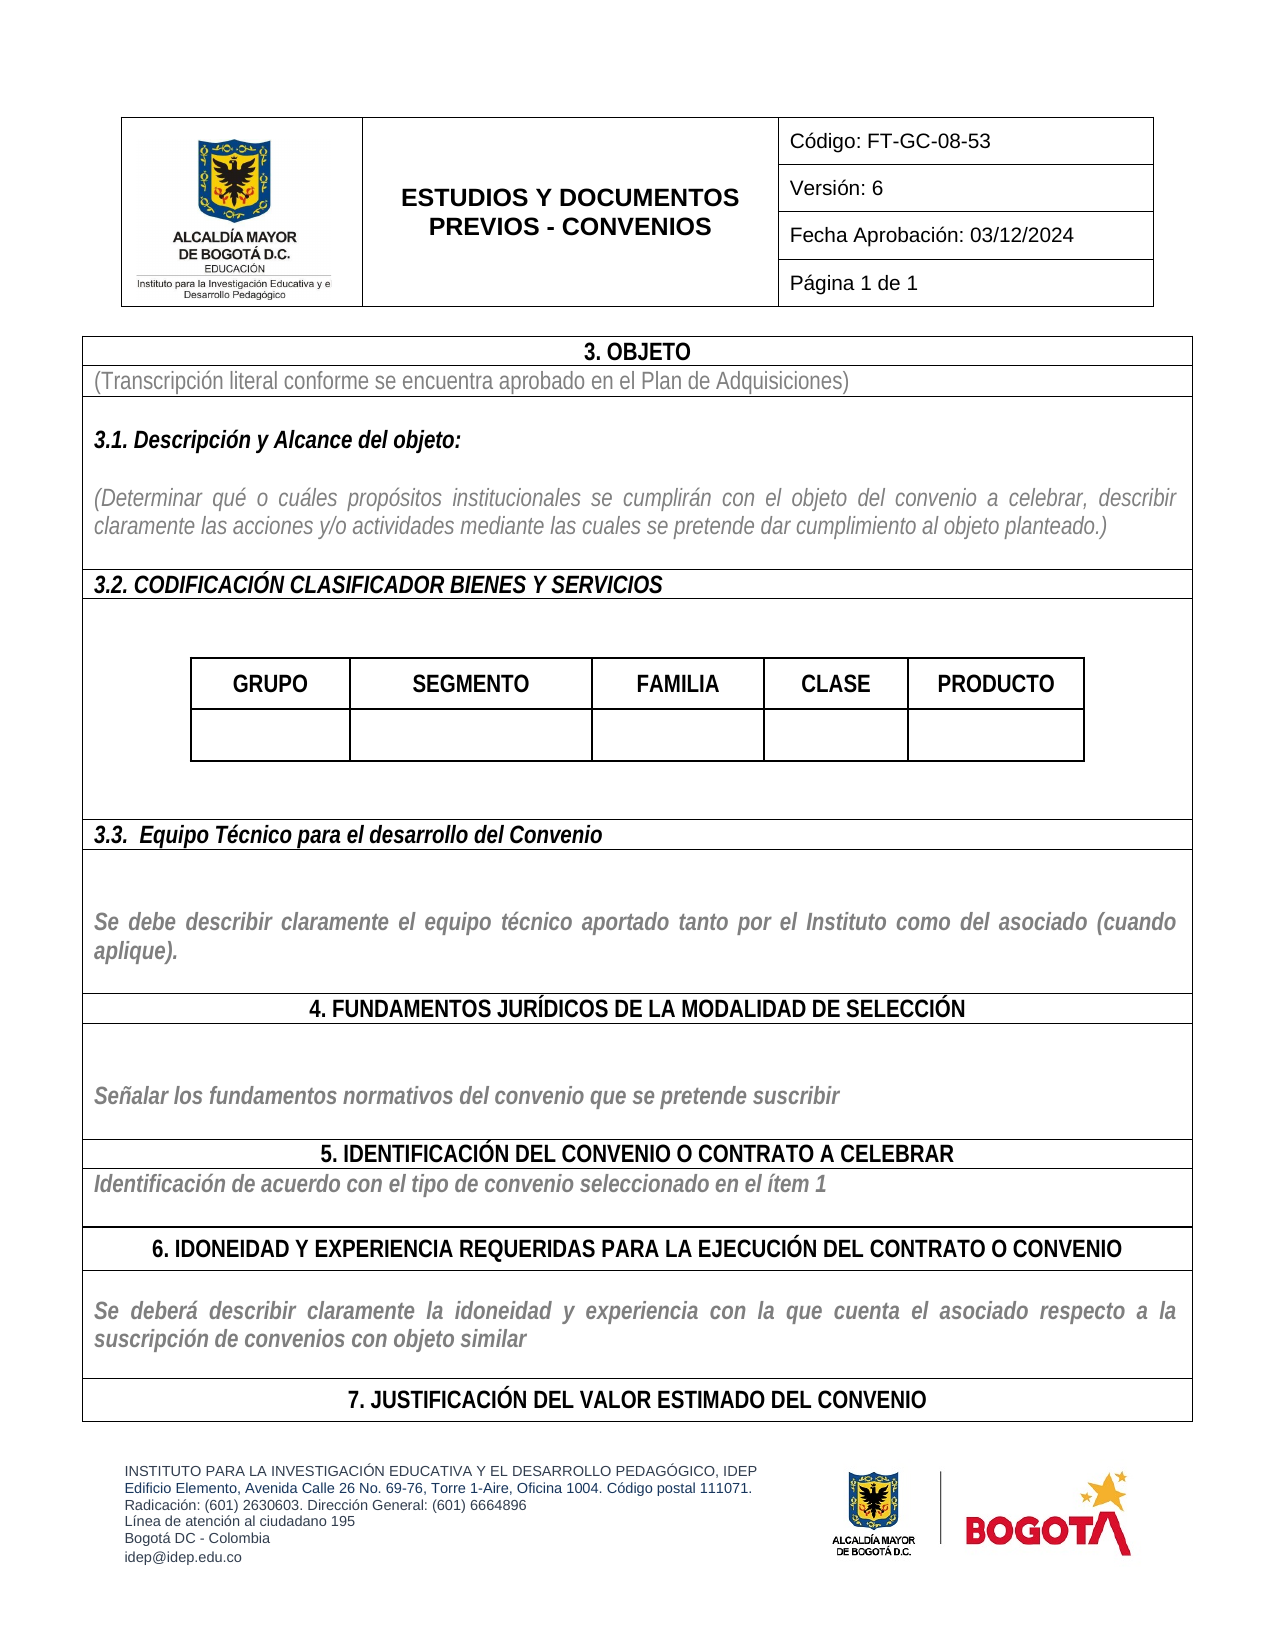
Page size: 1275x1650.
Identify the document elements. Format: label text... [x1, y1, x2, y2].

table_cell 3. OBJETO [83, 337, 1192, 365]
picture [816, 1459, 1147, 1567]
table_cell 4. FUNDAMENTOS JURÍDICOS DE LA MODALIDAD DE SELECCIÓN [83, 994, 1192, 1023]
table_cell 3.2. CODIFICACIÓN CLASIFICADOR BIENES Y SERVICIOS [83, 570, 1192, 598]
table_cell Identificación de acuerdo con el tipo de convenio seleccionado en el ítem 1 [83, 1169, 1192, 1226]
table_cell Se debe describir claramente el equipo técnico aportado tanto por el Instituto como del asociado (cuando aplique). [83, 850, 1192, 993]
table_cell 3.1. Descripción y Alcance del objeto: (Determinar qué o cuáles propósitos institucionales se cumplirán con el objeto del convenio a celebrar, describir claramente las acciones y/o actividades mediante las cuales se pretende dar cumplimiento al objeto planteado.) [83, 397, 1192, 568]
table_cell 7. JUSTIFICACIÓN DEL VALOR ESTIMADO DEL CONVENIO [83, 1379, 1192, 1421]
table_cell Se deberá describir claramente la idoneidad y experiencia con la que cuenta el asociado respecto a la suscripción de convenios con objeto similar [83, 1271, 1192, 1378]
table_cell Señalar los fundamentos normativos del convenio que se pretende suscribir [83, 1024, 1192, 1138]
table_cell [83, 599, 1192, 819]
table_cell (Transcripción literal conforme se encuentra aprobado en el Plan de Adquisiciones) [83, 366, 1192, 396]
table_cell 3.3. Equipo Técnico para el desarrollo del Convenio [83, 820, 1192, 849]
table_cell 5. IDENTIFICACIÓN DEL CONVENIO O CONTRATO A CELEBRAR [83, 1140, 1192, 1168]
picture [136, 139, 332, 300]
table_cell 6. IDONEIDAD Y EXPERIENCIA REQUERIDAS PARA LA EJECUCIÓN DEL CONTRATO O CONVENIO [83, 1228, 1192, 1269]
